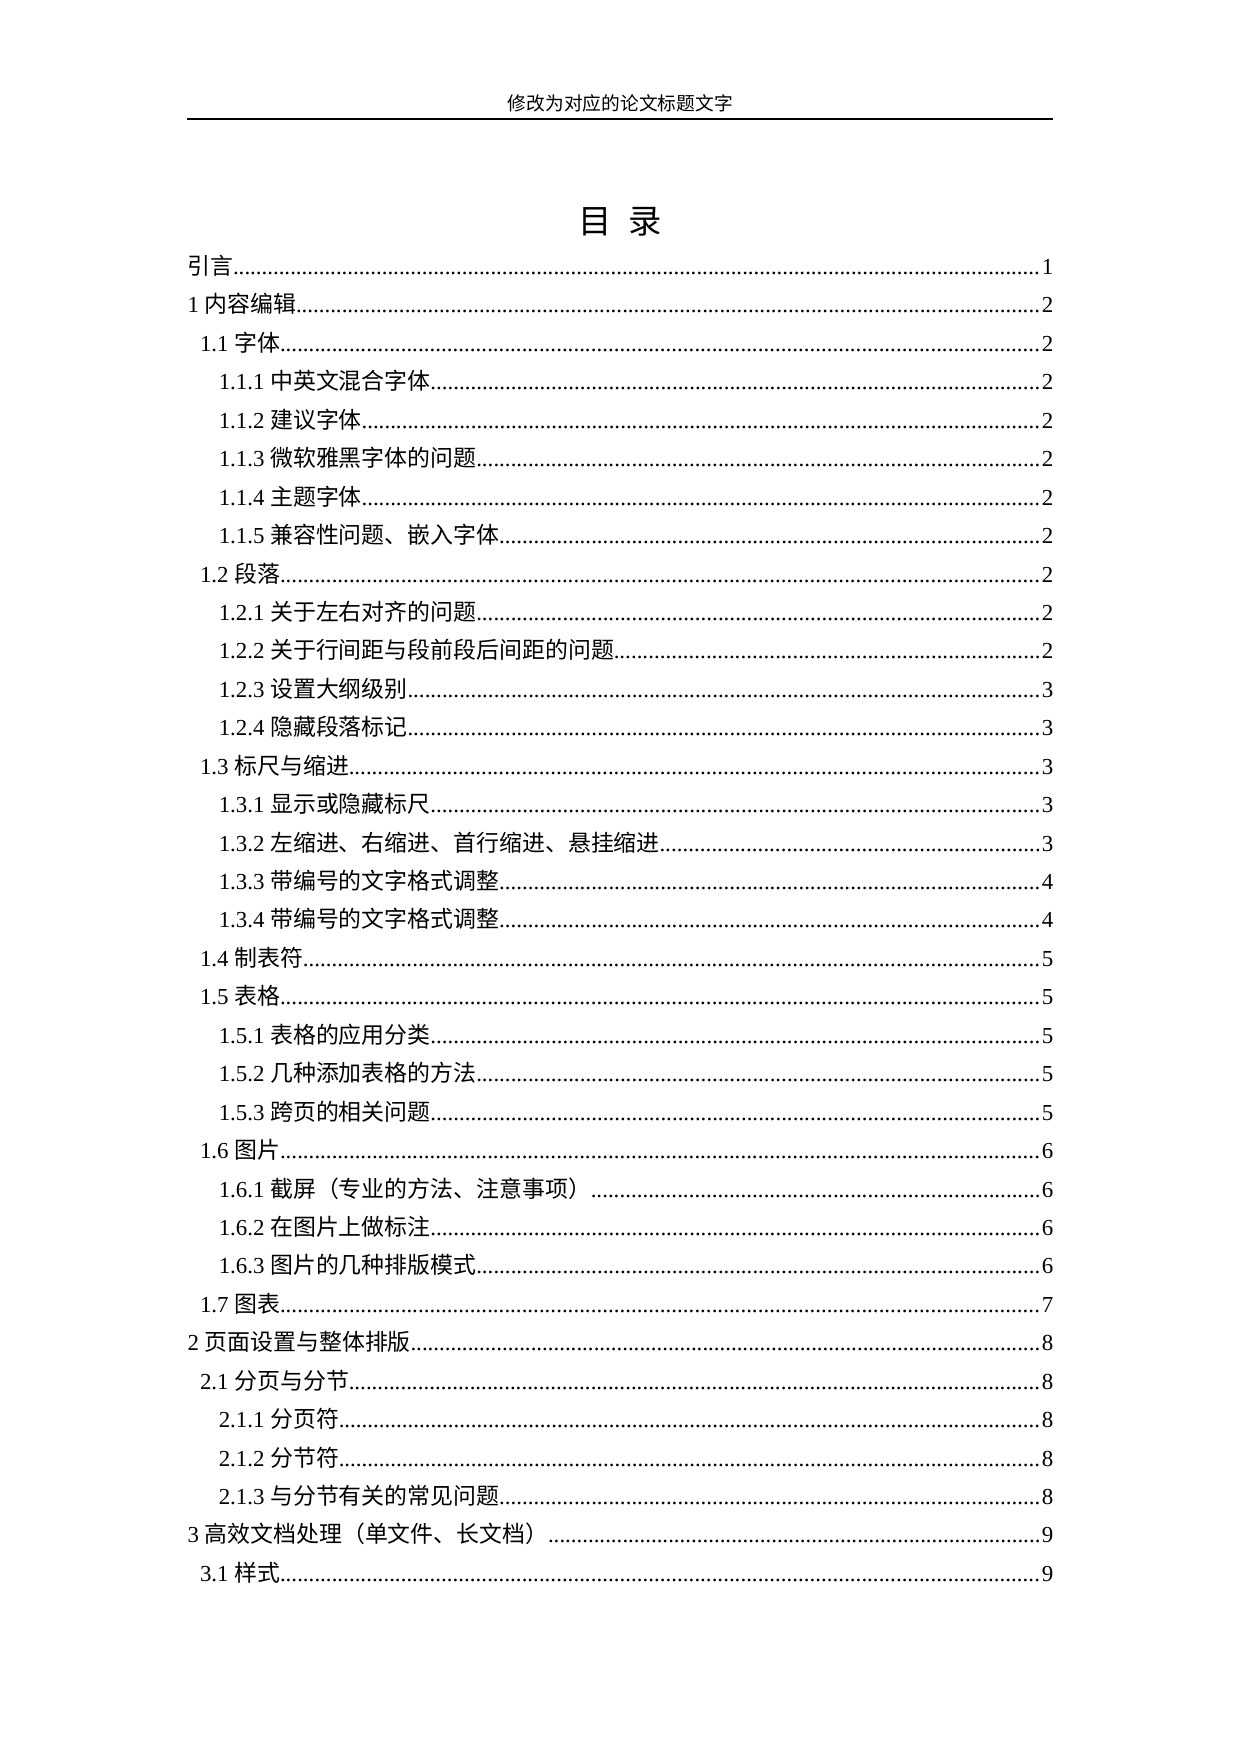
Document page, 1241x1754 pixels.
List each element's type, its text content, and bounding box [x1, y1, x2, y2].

text 1.1.2 建议字体 2 [218, 402, 1053, 435]
text 1.2 段落 2 [200, 555, 1053, 589]
text 1.5.3 跨页的相关问题 5 [218, 1093, 1053, 1127]
text 引言 1 [187, 248, 1053, 281]
text 1.5.1 表格的应用分类 5 [218, 1017, 1053, 1050]
text 1.6.3 图片的几种排版模式 6 [218, 1247, 1053, 1281]
text 1.3.2 左缩进、右缩进、首行缩进、悬挂缩进 3 [218, 824, 1053, 858]
text 1.1.4 主题字体 2 [218, 478, 1053, 512]
text 2.1.2 分节符 8 [218, 1439, 1053, 1473]
text 1.1.1 中英文混合字体 2 [218, 363, 1053, 396]
text 1.7 图表 7 [200, 1286, 1053, 1319]
text 1.3.1 显示或隐藏标尺 3 [218, 786, 1053, 819]
text 2.1.3 与分节有关的常见问题 8 [218, 1478, 1053, 1511]
text 1.4 制表符 5 [200, 940, 1053, 973]
text 2.1 分页与分节 8 [200, 1363, 1053, 1396]
text 1.2.3 设置大纲级别 3 [218, 671, 1053, 704]
text 1.6.1 截屏（专业的方法、注意事项） 6 [218, 1170, 1053, 1204]
text 2.1.1 分页符 8 [218, 1401, 1053, 1434]
text 1.2.2 关于行间距与段前段后间距的问题 2 [218, 632, 1053, 666]
subtitle 目录 [187, 194, 1053, 243]
text 1.1.5 兼容性问题、嵌入字体 2 [218, 517, 1053, 550]
text 3.1 样式 9 [200, 1555, 1053, 1588]
text 1 内容编辑 2 [187, 286, 1053, 319]
text 1.2.4 隐藏段落标记 3 [218, 709, 1053, 742]
text 1.3.4 带编号的文字格式调整 4 [218, 901, 1053, 934]
text 1.2.1 关于左右对齐的问题 2 [218, 594, 1053, 627]
text 1.3 标尺与缩进 3 [200, 748, 1053, 781]
text 3 高效文档处理（单文件、长文档） 9 [187, 1516, 1053, 1549]
text 1.3.3 带编号的文字格式调整 4 [218, 863, 1053, 896]
text 1.1 字体 2 [200, 325, 1053, 358]
text 1.5 表格 5 [200, 978, 1053, 1011]
text 1.1.3 微软雅黑字体的问题 2 [218, 440, 1053, 473]
text 1.6 图片 6 [200, 1132, 1053, 1165]
text 1.6.2 在图片上做标注 6 [218, 1209, 1053, 1242]
text 2 页面设置与整体排版 8 [187, 1324, 1053, 1357]
text 1.5.2 几种添加表格的方法 5 [218, 1055, 1053, 1088]
